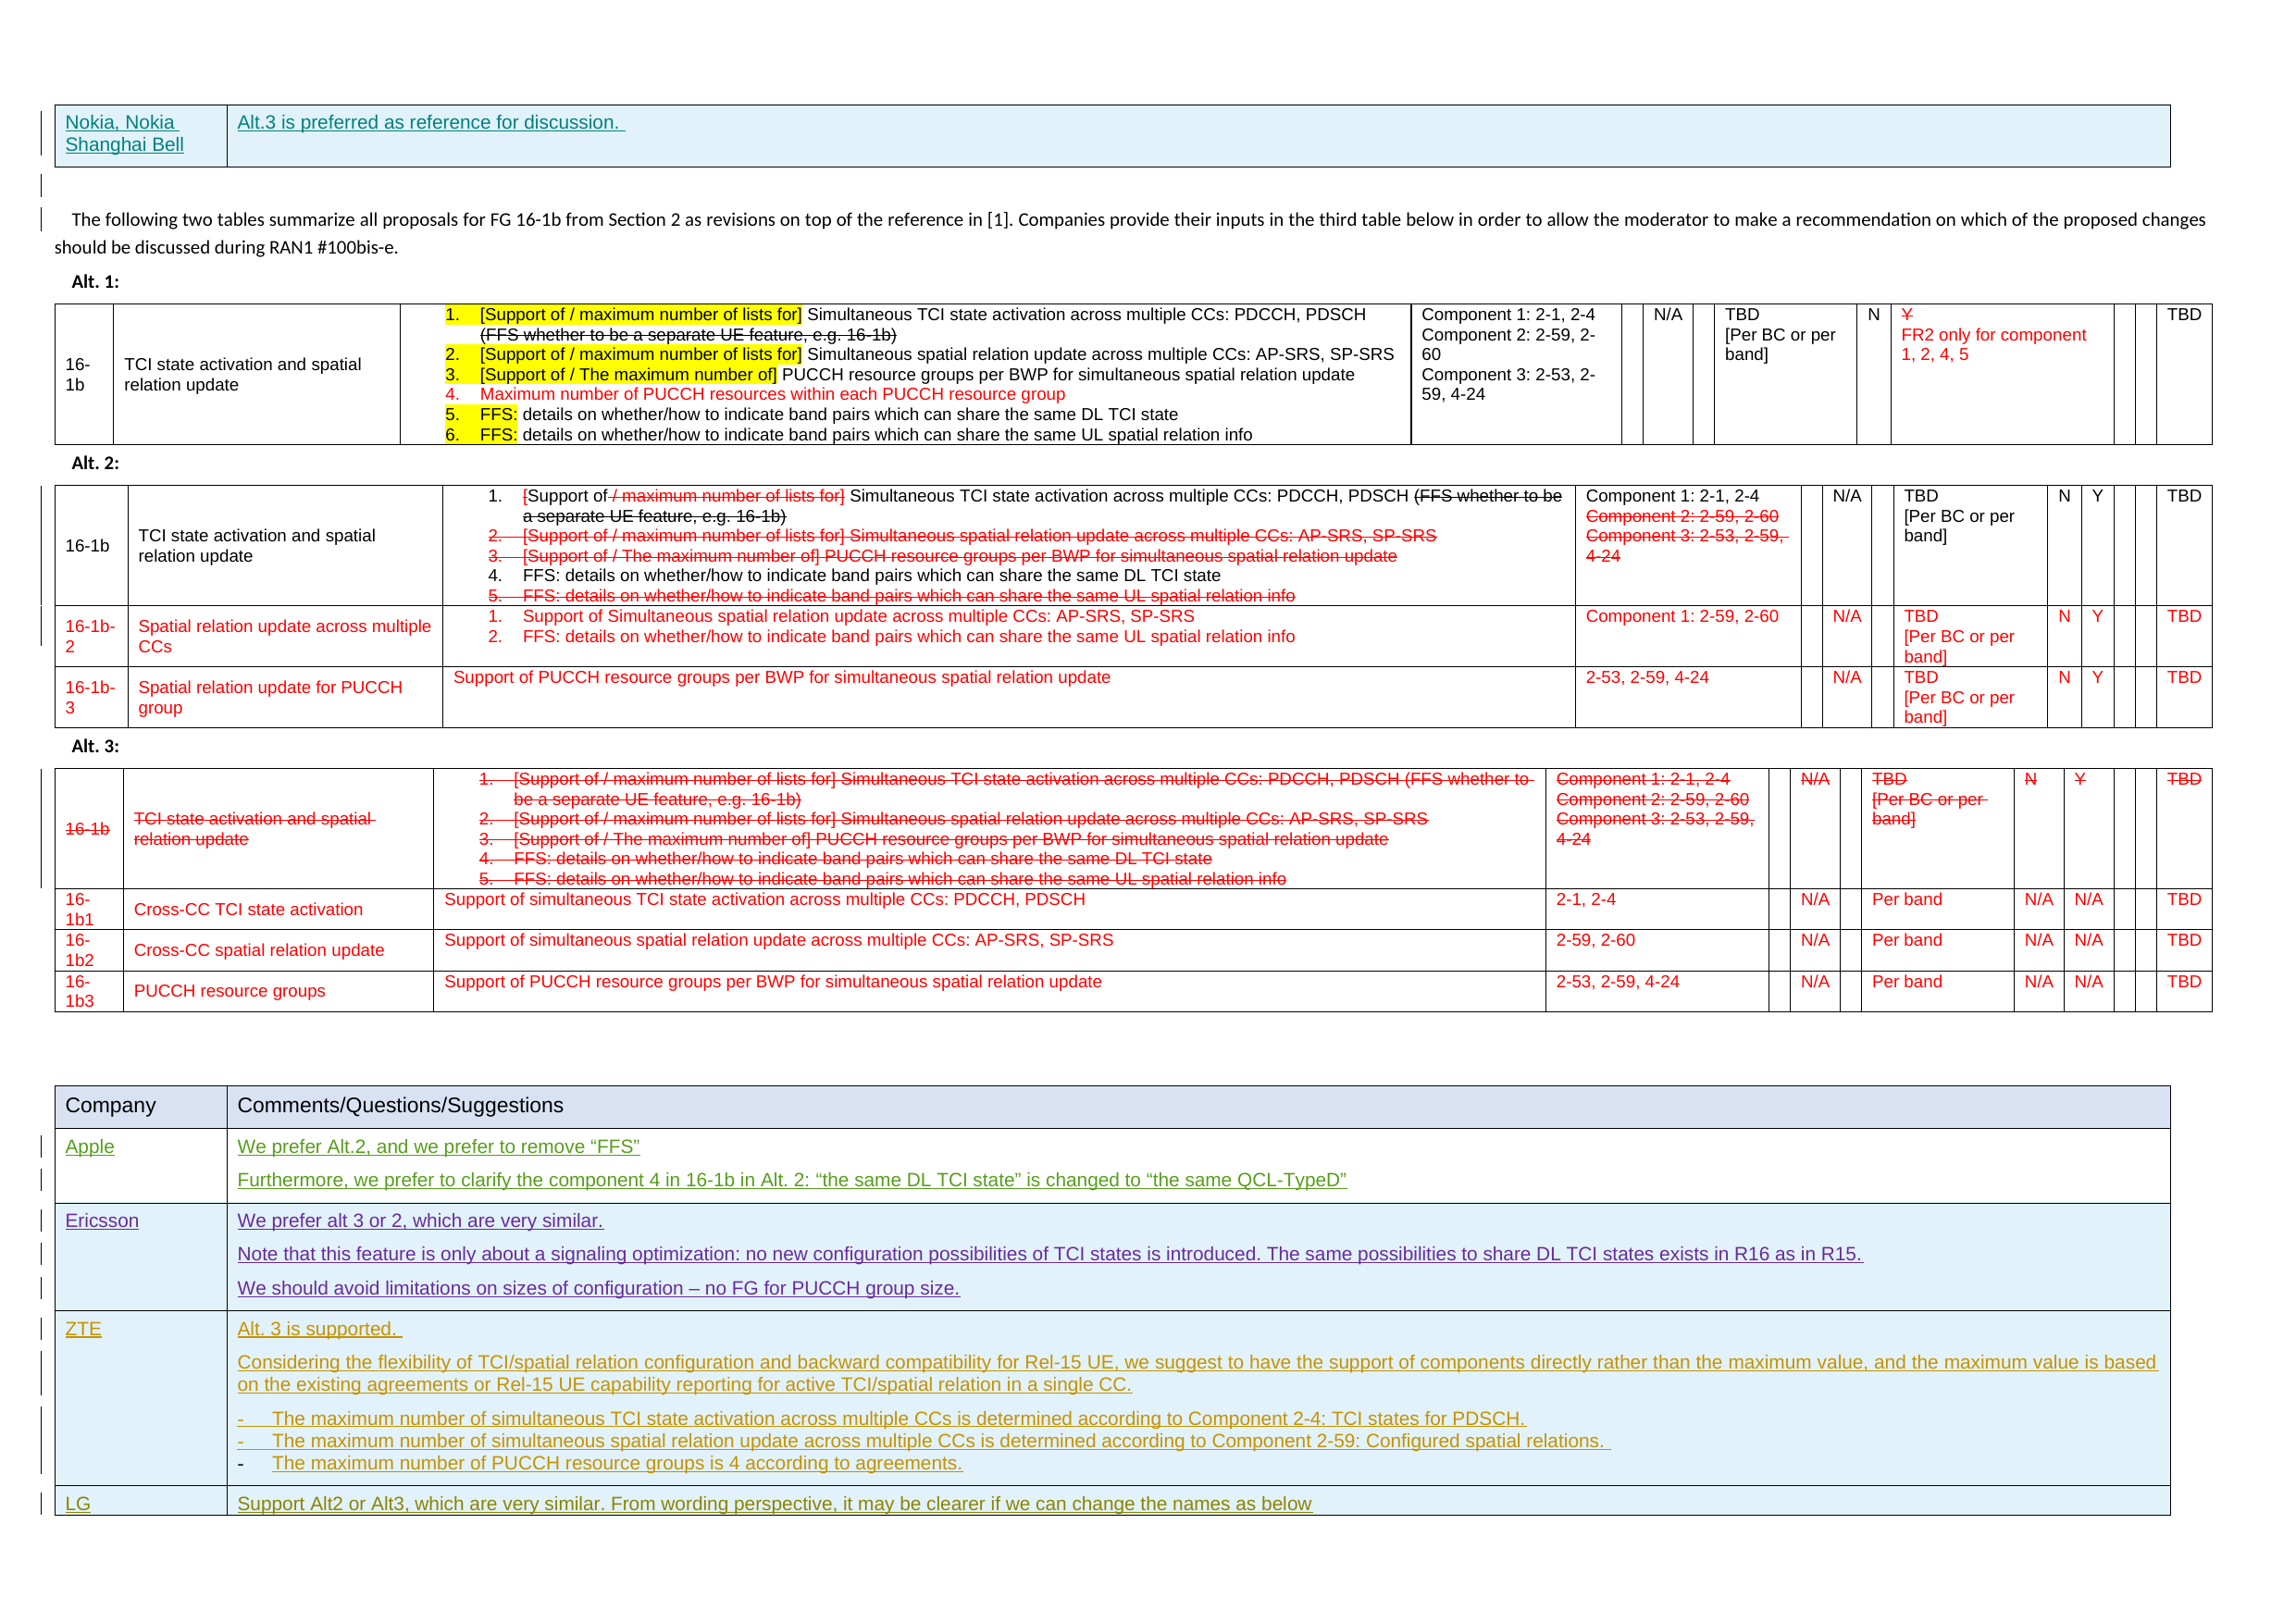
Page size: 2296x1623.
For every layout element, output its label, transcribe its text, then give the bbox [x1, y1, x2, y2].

table_header Component 1: 2-1, 2-4 Component 2: 2-59, 2-60 Component 3: 2-53, 2-59, 4-24 [1546, 769, 1769, 888]
table_header TCI state activation and spatial relation update [114, 304, 400, 444]
table_cell Support of simultaneous TCI state activation across multiple CCs: PDCCH, PDSCH [434, 889, 1545, 929]
table_header [2115, 304, 2135, 444]
table_cell 2-53, 2-59, 4-24 [1546, 972, 1769, 1011]
table_cell TBD [2157, 667, 2212, 727]
table_cell TBD [Per BC or per band] [1894, 667, 2047, 727]
table_header [2136, 486, 2156, 605]
table_header [2115, 769, 2135, 888]
table_cell N/A [1791, 972, 1840, 1011]
table_cell TBD [2157, 972, 2212, 1011]
table_header TCI state activation and spatial relation update [124, 769, 433, 888]
table_cell Per band [1862, 972, 2014, 1011]
table_cell [2136, 972, 2156, 1011]
table_header TBD [2157, 769, 2212, 888]
table_header [2136, 304, 2156, 444]
table_cell [1769, 889, 1790, 929]
table_cell Y [2082, 667, 2114, 727]
table_header [Support of / maximum number of lists for] Simultaneous TCI state activation across multiple CCs: PDCCH, PDSCH (FFS whether to be a separate UE feature, e.g. 16-1b) [Support of / maximum number of lists for] Simultaneous spatial relation update across multiple CCs: AP-SRS, SP-SRS [Support of / The maximum number of] PUCCH resource groups per BWP for simultaneous spatial relation update FFS: details on whether/how to indicate band pairs which can share the same DL TCI state FFS: details on whether/how to indicate band pairs which can share the same UL spatial relation info [443, 486, 1575, 605]
table_cell N/A [2015, 972, 2064, 1011]
table_cell Spatial relation update across multiple CCs [129, 606, 442, 666]
table_cell TBD [2157, 889, 2212, 929]
table_cell N [2048, 606, 2081, 666]
table_header 16-1b [56, 304, 113, 444]
table_cell N/A [2065, 972, 2114, 1011]
table_cell Spatial relation update for PUCCH group [129, 667, 442, 727]
table_cell Per band [1862, 930, 2014, 970]
table_cell [1769, 972, 1790, 1011]
table_cell Support of PUCCH resource groups per BWP for simultaneous spatial relation update [443, 667, 1575, 727]
table_cell Y [2082, 606, 2114, 666]
table_header N [1857, 304, 1891, 444]
table_header N/A [1791, 769, 1840, 888]
table_header N [2048, 486, 2081, 605]
table_header [2136, 769, 2156, 888]
table_header N/A [1823, 486, 1871, 605]
table_cell [2115, 930, 2135, 970]
table_header TBD [2157, 486, 2212, 605]
table_header Component 1: 2-1, 2-4 Component 2: 2-59, 2-60 Component 3: 2-53, 2-59, 4-24 [1412, 304, 1621, 444]
text Alt. 2: [54, 451, 2214, 475]
table_cell 2-59, 2-60 [1546, 930, 1769, 970]
table_cell N/A [1791, 889, 1840, 929]
table_cell [1802, 667, 1822, 727]
table_cell PUCCH resource groups [124, 972, 433, 1011]
table_header Y [2065, 769, 2114, 888]
table_cell [1841, 972, 1861, 1011]
table_cell [2136, 667, 2156, 727]
table_cell 2-1, 2-4 [1546, 889, 1769, 929]
table_header 16-1b [56, 769, 123, 888]
table_cell Cross-CC spatial relation update [124, 930, 433, 970]
table_cell 16-1b1 [56, 889, 123, 929]
text The following two tables summarize all proposals for FG 16-1b from Section 2 as revisions on top of the reference in [1]. Companies provide their inputs in the third table below in order to allow the moderator to make a recommendation on which of the proposed changes should be discussed during RAN1 #100bis-e. [54, 207, 2214, 259]
table_cell N/A [1823, 667, 1871, 727]
table_cell [1802, 606, 1822, 666]
text Alt. 1: [54, 269, 2214, 293]
table_header N [2015, 769, 2064, 888]
table_cell N/A [1823, 606, 1871, 666]
table_header N/A [1644, 304, 1693, 444]
table_header [Support of / maximum number of lists for] Simultaneous TCI state activation across multiple CCs: PDCCH, PDSCH (FFS whether to be a separate UE feature, e.g. 16-1b) [Support of / maximum number of lists for] Simultaneous spatial relation update across multiple CCs: AP-SRS, SP-SRS [Support of / The maximum number of] PUCCH resource groups per BWP for simultaneous spatial relation update Maximum number of PUCCH resources within each PUCCH resource group FFS: details on whether/how to indicate band pairs which can share the same DL TCI state FFS: details on whether/how to indicate band pairs which can share the same UL spatial relation info [401, 304, 1410, 444]
table_cell Support of PUCCH resource groups per BWP for simultaneous spatial relation update [434, 972, 1545, 1011]
table_header TBD [Per BC or per band] [1715, 304, 1856, 444]
table_cell 16-1b2 [56, 930, 123, 970]
table_cell N/A [1791, 930, 1840, 970]
table_header Y FR2 only for component 1, 2, 4, 5 [1892, 304, 2114, 444]
table_header Comments/Questions/Suggestions [228, 1086, 2170, 1128]
table_header TBD [Per BC or per band] [1862, 769, 2014, 888]
table_cell 16-1b3 [56, 972, 123, 1011]
table_header Y [2082, 486, 2114, 605]
table_header Company [56, 1086, 227, 1128]
text Alt. 3: [54, 734, 2214, 757]
table_cell [2115, 972, 2135, 1011]
table_header TCI state activation and spatial relation update [129, 486, 442, 605]
table_cell 16-1b-2 [56, 606, 128, 666]
table_cell [2115, 889, 2135, 929]
table_header [1841, 769, 1861, 888]
table_cell [2136, 606, 2156, 666]
table_cell Support of simultaneous spatial relation update across multiple CCs: AP-SRS, SP-SRS [434, 930, 1545, 970]
table_cell Component 1: 2-59, 2-60 [1576, 606, 1801, 666]
table_cell N/A [2015, 889, 2064, 929]
table_cell Cross-CC TCI state activation [124, 889, 433, 929]
table_header TBD [Per BC or per band] [1894, 486, 2047, 605]
table_cell Support of Simultaneous spatial relation update across multiple CCs: AP-SRS, SP-SRS FFS: details on whether/how to indicate band pairs which can share the same UL spatial relation info [443, 606, 1575, 666]
table_cell TBD [2157, 930, 2212, 970]
table_cell N/A [2015, 930, 2064, 970]
table_cell [1872, 606, 1893, 666]
table_cell [1841, 930, 1861, 970]
table_cell TBD [Per BC or per band] [1894, 606, 2047, 666]
table_header [1802, 486, 1822, 605]
table_cell N/A [2065, 889, 2114, 929]
table_cell Per band [1862, 889, 2014, 929]
table_cell [1769, 930, 1790, 970]
table_header [1694, 304, 1714, 444]
table_cell [2136, 889, 2156, 929]
table_cell [1841, 889, 1861, 929]
table_cell 16-1b-3 [56, 667, 128, 727]
table_header [2115, 486, 2135, 605]
table_cell [2136, 930, 2156, 970]
table_header [1872, 486, 1893, 605]
table_cell N [2048, 667, 2081, 727]
table_cell TBD [2157, 606, 2212, 666]
table_cell N/A [2065, 930, 2114, 970]
table_header [1622, 304, 1643, 444]
table_header Component 1: 2-1, 2-4 Component 2: 2-59, 2-60 Component 3: 2-53, 2-59, 4-24 [1576, 486, 1801, 605]
table_cell [2115, 667, 2135, 727]
table_cell [1872, 667, 1893, 727]
table_cell 2-53, 2-59, 4-24 [1576, 667, 1801, 727]
table_header [1769, 769, 1790, 888]
table_cell [228, 1129, 2170, 1202]
table_cell [2115, 606, 2135, 666]
table_header TBD [2157, 304, 2212, 444]
table_header [Support of / maximum number of lists for] Simultaneous TCI state activation across multiple CCs: PDCCH, PDSCH (FFS whether to be a separate UE feature, e.g. 16-1b) [Support of / maximum number of lists for] Simultaneous spatial relation update across multiple CCs: AP-SRS, SP-SRS [Support of / The maximum number of] PUCCH resource groups per BWP for simultaneous spatial relation update FFS: details on whether/how to indicate band pairs which can share the same DL TCI state FFS: details on whether/how to indicate band pairs which can share the same UL spatial relation info [434, 769, 1545, 888]
table_header 16-1b [56, 486, 128, 605]
table_cell [56, 1129, 227, 1202]
